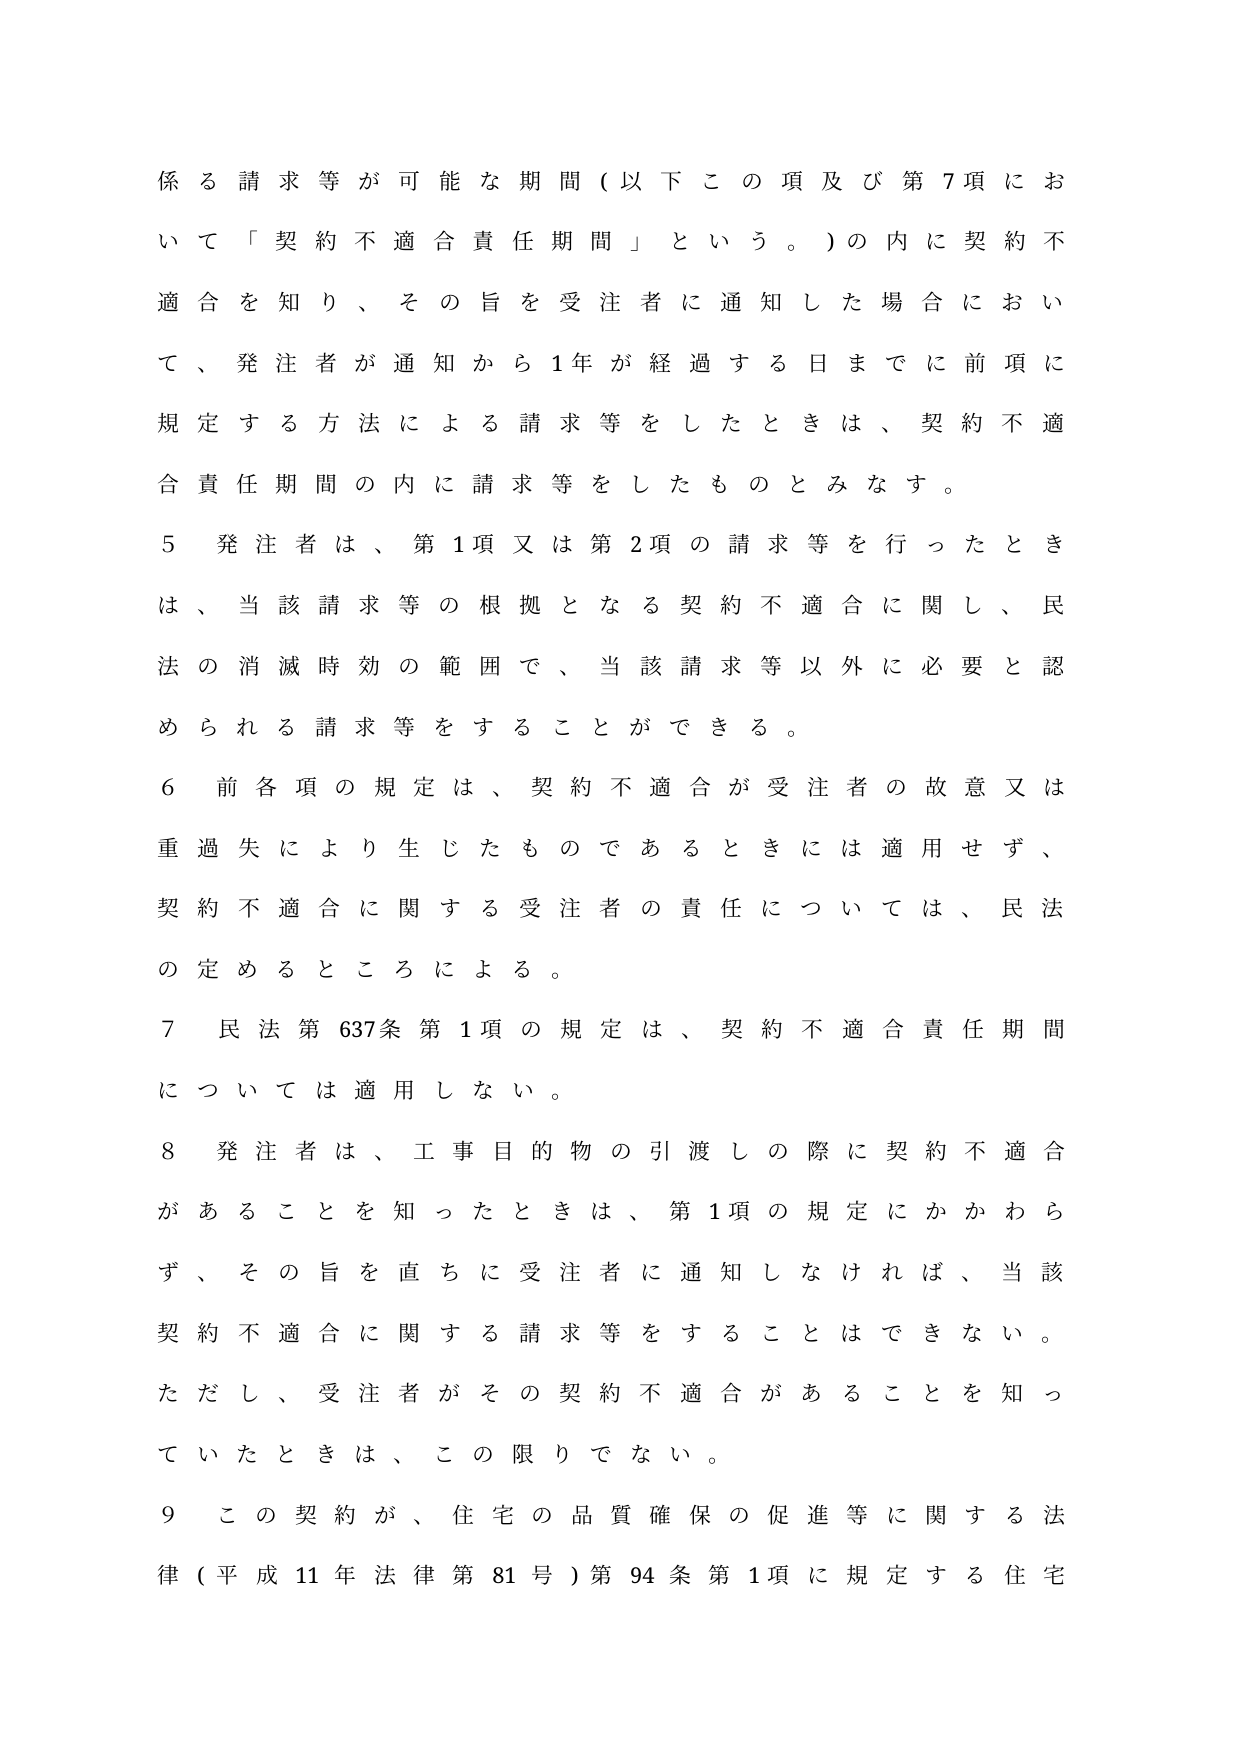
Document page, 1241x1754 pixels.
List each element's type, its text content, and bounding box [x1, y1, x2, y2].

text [157, 1483, 1083, 1604]
text ８ 発注者は、工事目的物の引渡しの際に契約不適合があることを知ったときは、第1項の規定にかかわらず、その旨を直ちに受注者に通知しなければ、当該契約不適合に関する請求等をすることはできない。ただし、受注者がその契約不適合があることを知っていたときは、この限りでない。 [157, 1119, 1083, 1483]
text ７ 民法第637条第1項の規定は、契約不適合責任期間については適用しない。 [157, 998, 1083, 1119]
text ５ 発注者は、第1項又は第2項の請求等を行ったときは、当該請求等の根拠となる契約不適合に関し、民法の消滅時効の範囲で、当該請求等以外に必要と認められる請求等をすることができる。 [157, 513, 1083, 756]
text ６ 前各項の規定は、契約不適合が受注者の故意又は重過失により生じたものであるときには適用せず、契約不適合に関する受注者の責任については、民法の定めるところによる。 [157, 756, 1083, 998]
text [157, 149, 1083, 513]
